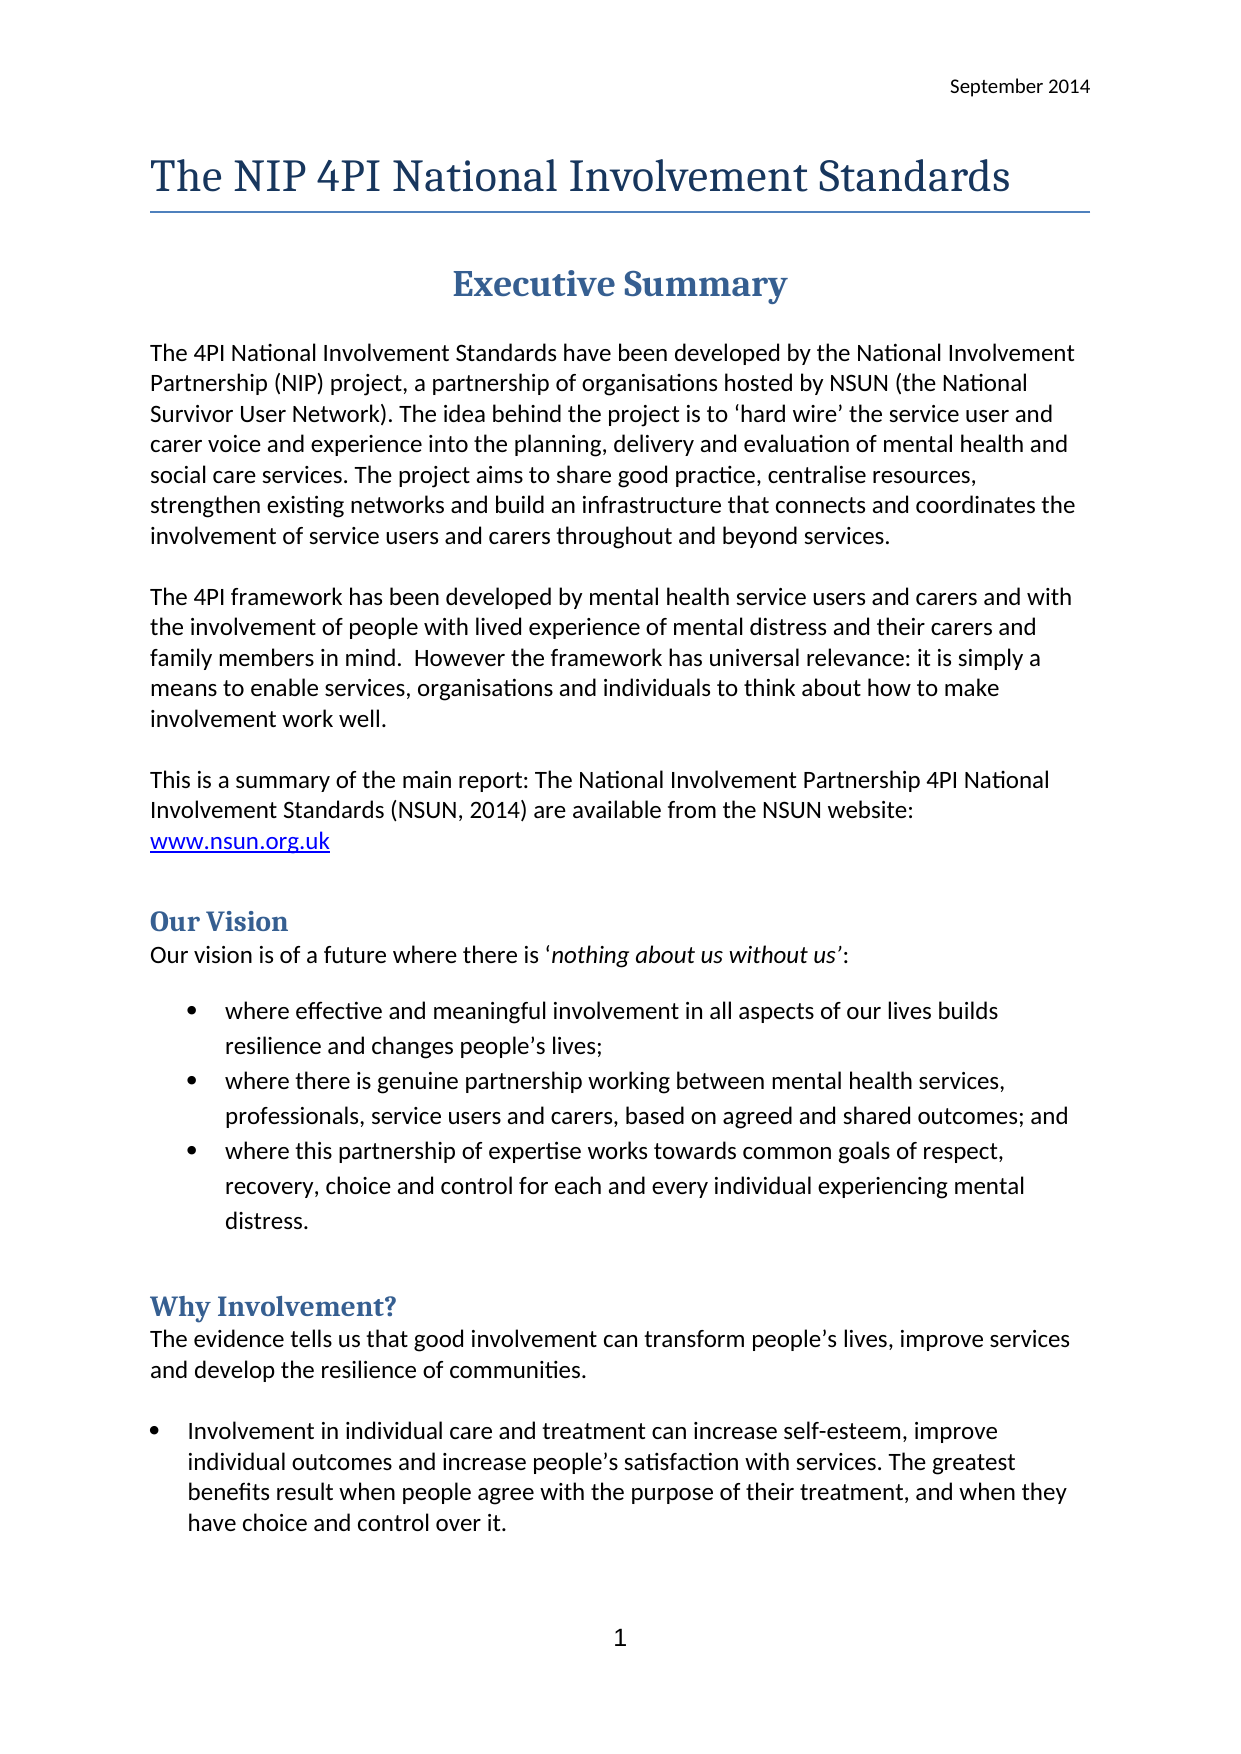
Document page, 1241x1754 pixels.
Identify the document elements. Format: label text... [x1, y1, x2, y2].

list where there is genuine partnership working between mental health services, professionals, service users and carers, based on agreed and shared outcomes; and [187, 1065, 1090, 1131]
text The 4PI framework has been developed by mental health service users and carers and with the involvement of people with lived experience of mental distress and their carers and family members in mind. However the framework has universal relevance: it is simply a means to enable services, organisations and individuals to think about how to make involvement work well. [150, 581, 1090, 733]
text Our vision is of a future where there is ‘nothing about us without us’: [150, 939, 1090, 970]
text The evidence tells us that good involvement can transform people’s lives, improve services and develop the resilience of communities. [150, 1323, 1090, 1384]
text The 4PI National Involvement Standards have been developed by the National Involvement Partnership (NIP) project, a partnership of organisations hosted by NSUN (the National Survivor User Network). The idea behind the project is to ‘hard wire’ the service user and carer voice and experience into the planning, delivery and evaluation of mental health and social care services. The project aims to share good practice, centralise resources, strengthen existing networks and build an infrastructure that connects and coordinates the involvement of service users and carers throughout and beyond services. [150, 337, 1090, 550]
subtitle Executive Summary [150, 263, 1090, 306]
subtitle Our Vision [150, 906, 1090, 939]
subtitle Why Involvement? [150, 1290, 1090, 1323]
title The NIP 4PI National Involvement Standards [150, 150, 1090, 211]
list where this partnership of expertise works towards common goals of respect, recovery, choice and control for each and every individual experiencing mental distress. [187, 1135, 1090, 1236]
text This is a summary of the main report: The National Involvement Partnership 4PI National Involvement Standards (NSUN, 2014) are available from the NSUN website: www.nsun.org.uk [150, 764, 1090, 856]
list Involvement in individual care and treatment can increase self-esteem, improve individual outcomes and increase people’s satisfaction with services. The greatest benefits result when people agree with the purpose of their treatment, and when they have choice and control over it. [150, 1415, 1090, 1537]
list where effective and meaningful involvement in all aspects of our lives builds resilience and changes people’s lives; [187, 995, 1090, 1061]
